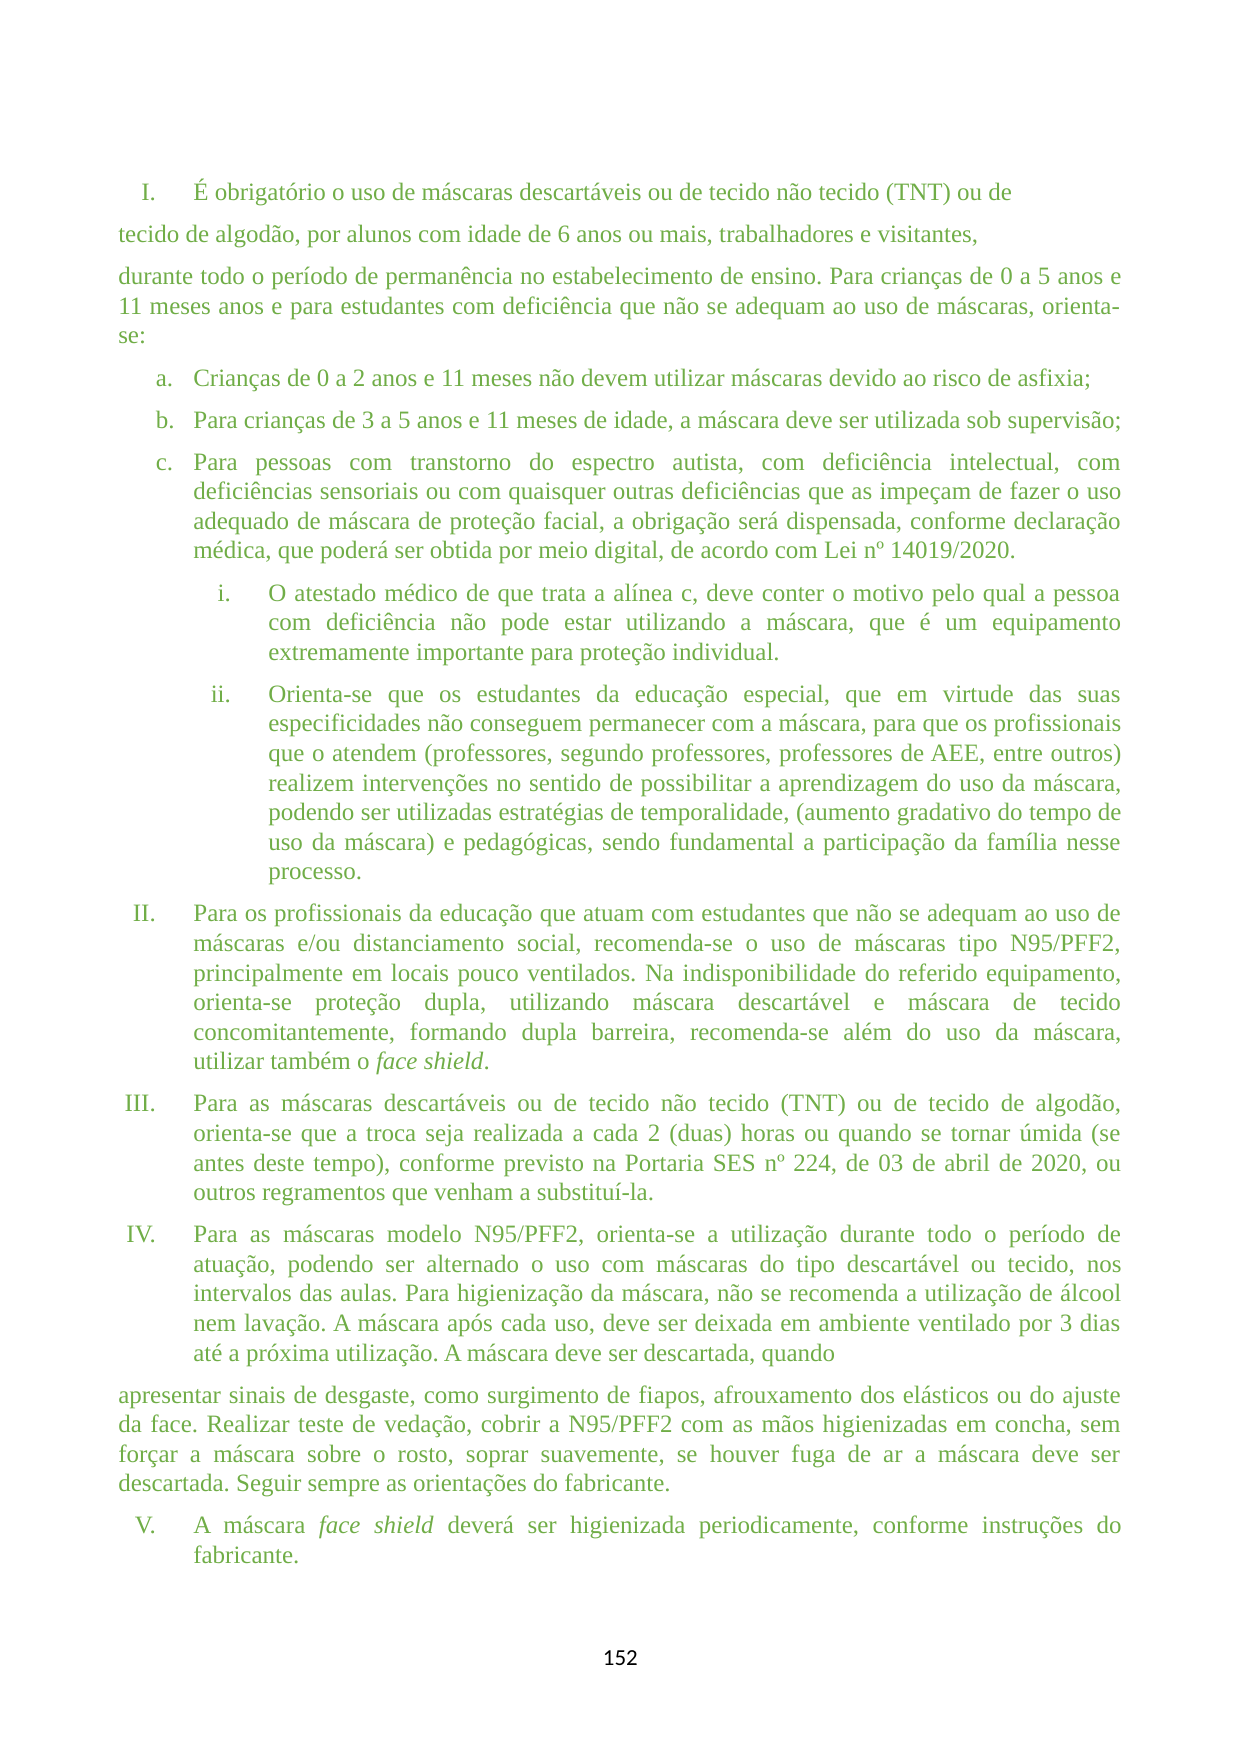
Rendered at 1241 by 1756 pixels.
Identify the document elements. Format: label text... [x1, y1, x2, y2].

list Orienta-se que os estudantes da educação especial, que em virtude das suas especificidades não conseguem permanecer com a máscara, para que os profissionais que o atendem (professores, segundo professores, professores de AEE, entre outros) realizem intervenções no sentido de possibilitar a aprendizagem do uso da máscara, podendo ser utilizadas estratégias de temporalidade, (aumento gradativo do tempo de uso da máscara) e pedagógicas, sendo fundamental a participação da família nesse processo. [231, 679, 1122, 885]
list A máscara face shield deverá ser higienizada periodicamente, conforme instruções do fabricante. [156, 1511, 1122, 1569]
list O atestado médico de que trata a alínea c, deve conter o motivo pelo qual a pessoa com deficiência não pode estar utilizando a máscara, que é um equipamento extremamente importante para proteção individual. [231, 578, 1122, 666]
text apresentar sinais de desgaste, como surgimento de fiapos, afrouxamento dos elásticos ou do ajuste da face. Realizar teste de vedação, cobrir a N95/PFF2 com as mãos higienizadas em concha, sem forçar a máscara sobre o rosto, soprar suavemente, se houver fuga de ar a máscara deve ser descartada. Seguir sempre as orientações do fabricante. [118, 1380, 1122, 1497]
text durante todo o período de permanência no estabelecimento de ensino. Para crianças de 0 a 5 anos e 11 meses anos e para estudantes com deficiência que não se adequam ao uso de máscaras, orienta-se: [118, 261, 1122, 349]
list É obrigatório o uso de máscaras descartáveis ou de tecido não tecido (TNT) ou de [156, 177, 1122, 206]
list Para as máscaras descartáveis ou de tecido não tecido (TNT) ou de tecido de algodão, orienta-se que a troca seja realizada a cada 2 (duas) horas ou quando se tornar úmida (se antes deste tempo), conforme previsto na Portaria SES nº 224, de 03 de abril de 2020, ou outros regramentos que venham a substituí-la. [156, 1088, 1122, 1206]
list Para os profissionais da educação que atuam com estudantes que não se adequam ao uso de máscaras e/ou distanciamento social, recomenda-se o uso de máscaras tipo N95/PFF2, principalmente em locais pouco ventilados. Na indisponibilidade do referido equipamento, orienta-se proteção dupla, utilizando máscara descartável e máscara de tecido concomitantemente, formando dupla barreira, recomenda-se além do uso da máscara, utilizar também o face shield. [156, 898, 1122, 1075]
list Para crianças de 3 a 5 anos e 11 meses de idade, a máscara deve ser utilizada sob supervisão; [156, 405, 1122, 433]
list Crianças de 0 a 2 anos e 11 meses não devem utilizar máscaras devido ao risco de asfixia; [156, 363, 1122, 391]
text tecido de algodão, por alunos com idade de 6 anos ou mais, trabalhadores e visitantes, [118, 219, 1122, 248]
list Para as máscaras modelo N95/PFF2, orienta-se a utilização durante todo o período de atuação, podendo ser alternado o uso com máscaras do tipo descartável ou tecido, nos intervalos das aulas. Para higienização da máscara, não se recomenda a utilização de álcool nem lavação. A máscara após cada uso, deve ser deixada em ambiente ventilado por 3 dias até a próxima utilização. A máscara deve ser descartada, quando [156, 1219, 1122, 1366]
list Para pessoas com transtorno do espectro autista, com deficiência intelectual, com deficiências sensoriais ou com quaisquer outras deficiências que as impeçam de fazer o uso adequado de máscara de proteção facial, a obrigação será dispensada, conforme declaração médica, que poderá ser obtida por meio digital, de acordo com Lei nº 14019/2020. [156, 447, 1122, 564]
